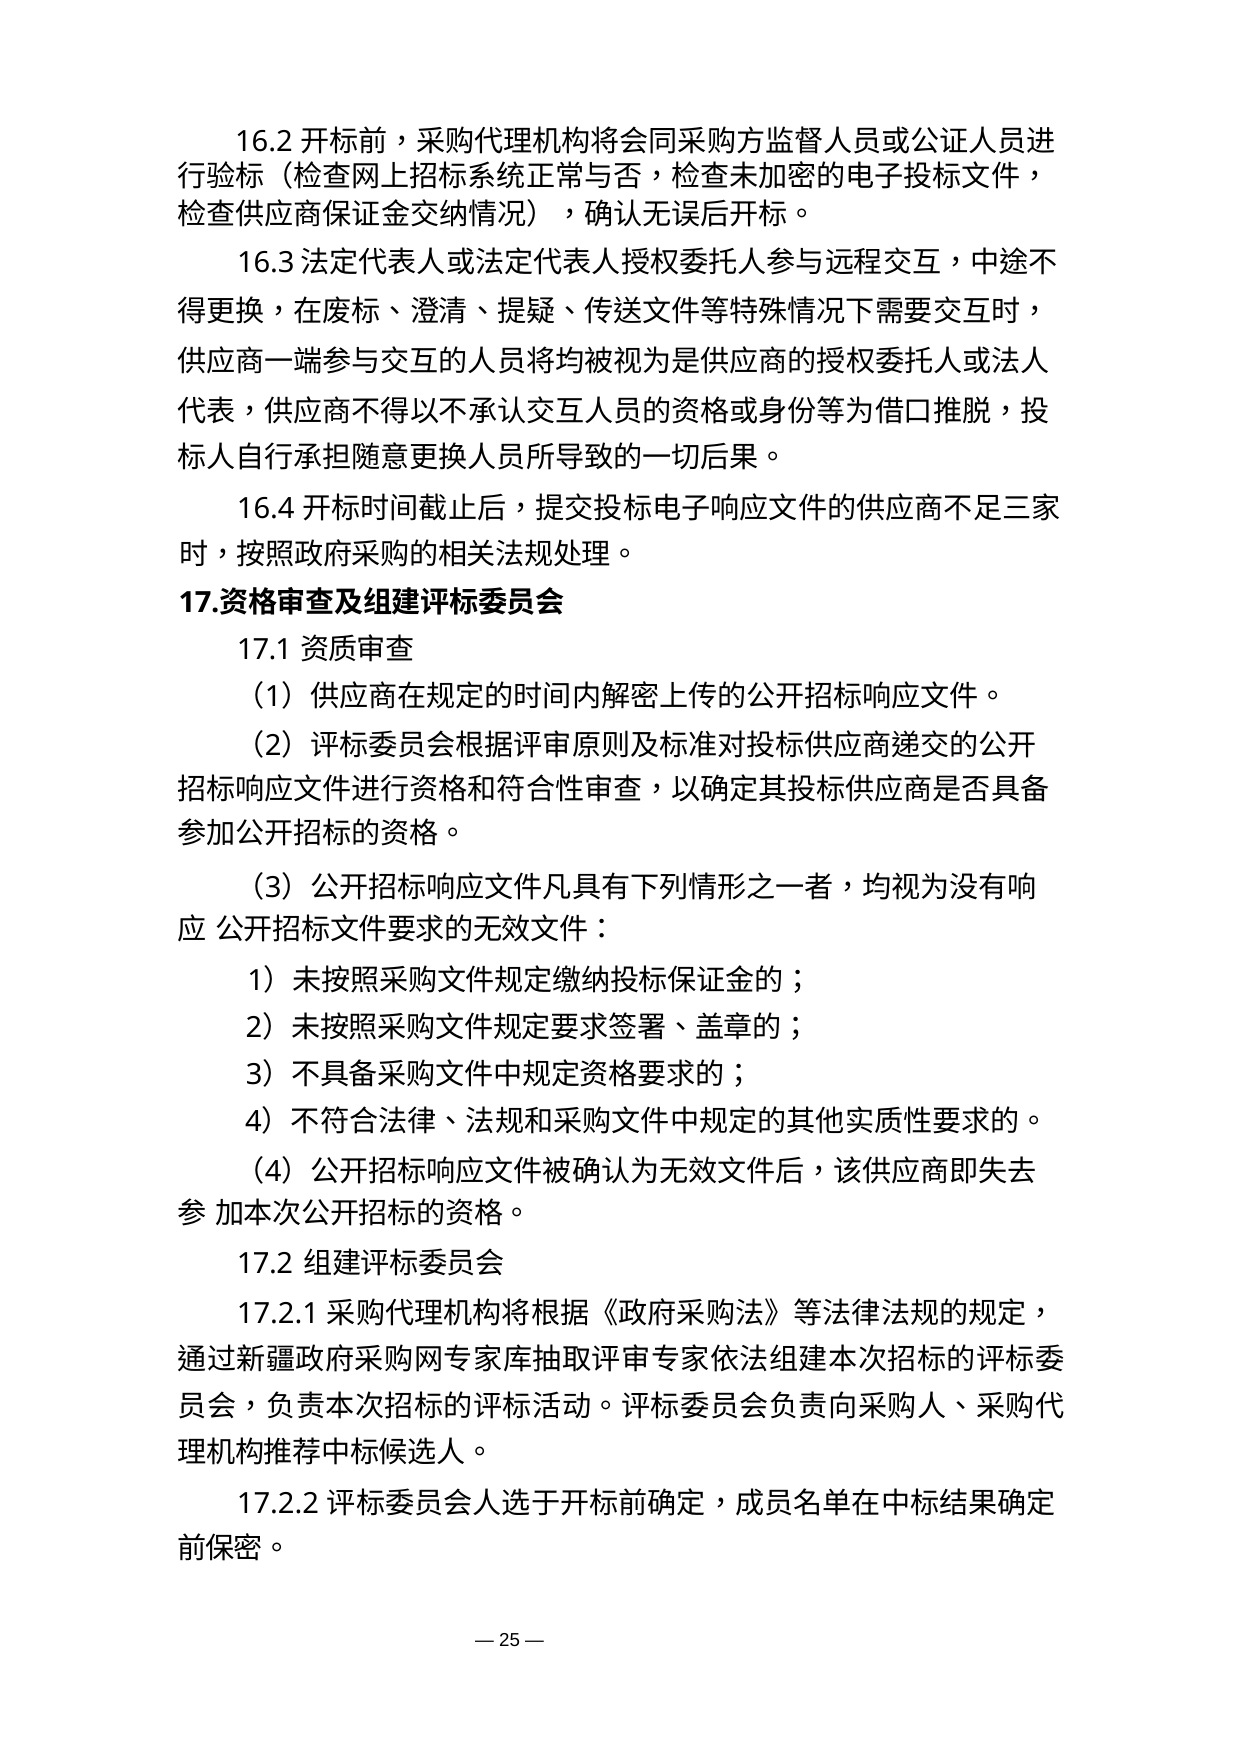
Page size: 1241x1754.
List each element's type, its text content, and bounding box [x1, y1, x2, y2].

text 4）不符合法律、法规和采购文件中规定的其他实质性要求的。 [245, 1103, 1073, 1139]
text 17.2.1 采购代理机构将根据《政府采购法》等法律法规的规定， 通过新疆政府采购网专家库抽取评审专家依法组建本次招标的评标委 员会，负责本次招标的评标活动。评标委员会负责向采购人、采购代 理机构推荐中标候选人。 [177, 1292, 1065, 1471]
text 得更换，在废标、澄清、提疑、传送文件等特殊情况下需要交互时， 供应商一端参与交互的人员将均被视为是供应商的授权委托人或法人 代表，供应商不得以不承认交互人员的资格或身份等为借口推脱，投 标人自行承担随意更换人员所导致的一切后果。 [177, 291, 1051, 476]
text 17.1 资质审查 [237, 630, 1073, 666]
text 3）不具备采购文件中规定资格要求的； [246, 1056, 1073, 1092]
text 17.2 组建评标委员会 [237, 1245, 1073, 1281]
text 17.资格审查及组建评标委员会 [178, 583, 1073, 619]
text 17.2.2 评标委员会人选于开标前确定，成员名单在中标结果确定 前保密。 [177, 1482, 1065, 1567]
text （1）供应商在规定的时间内解密上传的公开招标响应文件。 [235, 677, 1073, 713]
text （4）公开招标响应文件被确认为无效文件后，该供应商即失去参 加本次公开招标的资格。 [177, 1150, 1065, 1232]
text 1）未按照采购文件规定缴纳投标保证金的； [247, 961, 1073, 998]
text （2）评标委员会根据评审原则及标准对投标供应商递交的公开招标响应文件进行资格和符合性审查，以确定其投标供应商是否具备参加公开招标的资格。 [177, 724, 1065, 852]
text 16.3法定代表人或法定代表人授权委托人参与远程交互，中途不 [237, 244, 1073, 280]
text （3）公开招标响应文件凡具有下列情形之一者，均视为没有响应 公开招标文件要求的无效文件： [178, 867, 1065, 948]
text 16.4 开标时间截止后，提交投标电子响应文件的供应商不足三家 时，按照政府采购的相关法规处理。 [179, 487, 1065, 573]
text 2）未按照采购文件规定要求签署、盖章的； [245, 1008, 1073, 1045]
text 16.2 开标前，采购代理机构将会同采购方监督人员或公证人员进 行验标（检查网上招标系统正常与否，检查未加密的电子投标文件， 检查供应商保证金交纳情况），确认无误后开标。 [177, 122, 1073, 233]
